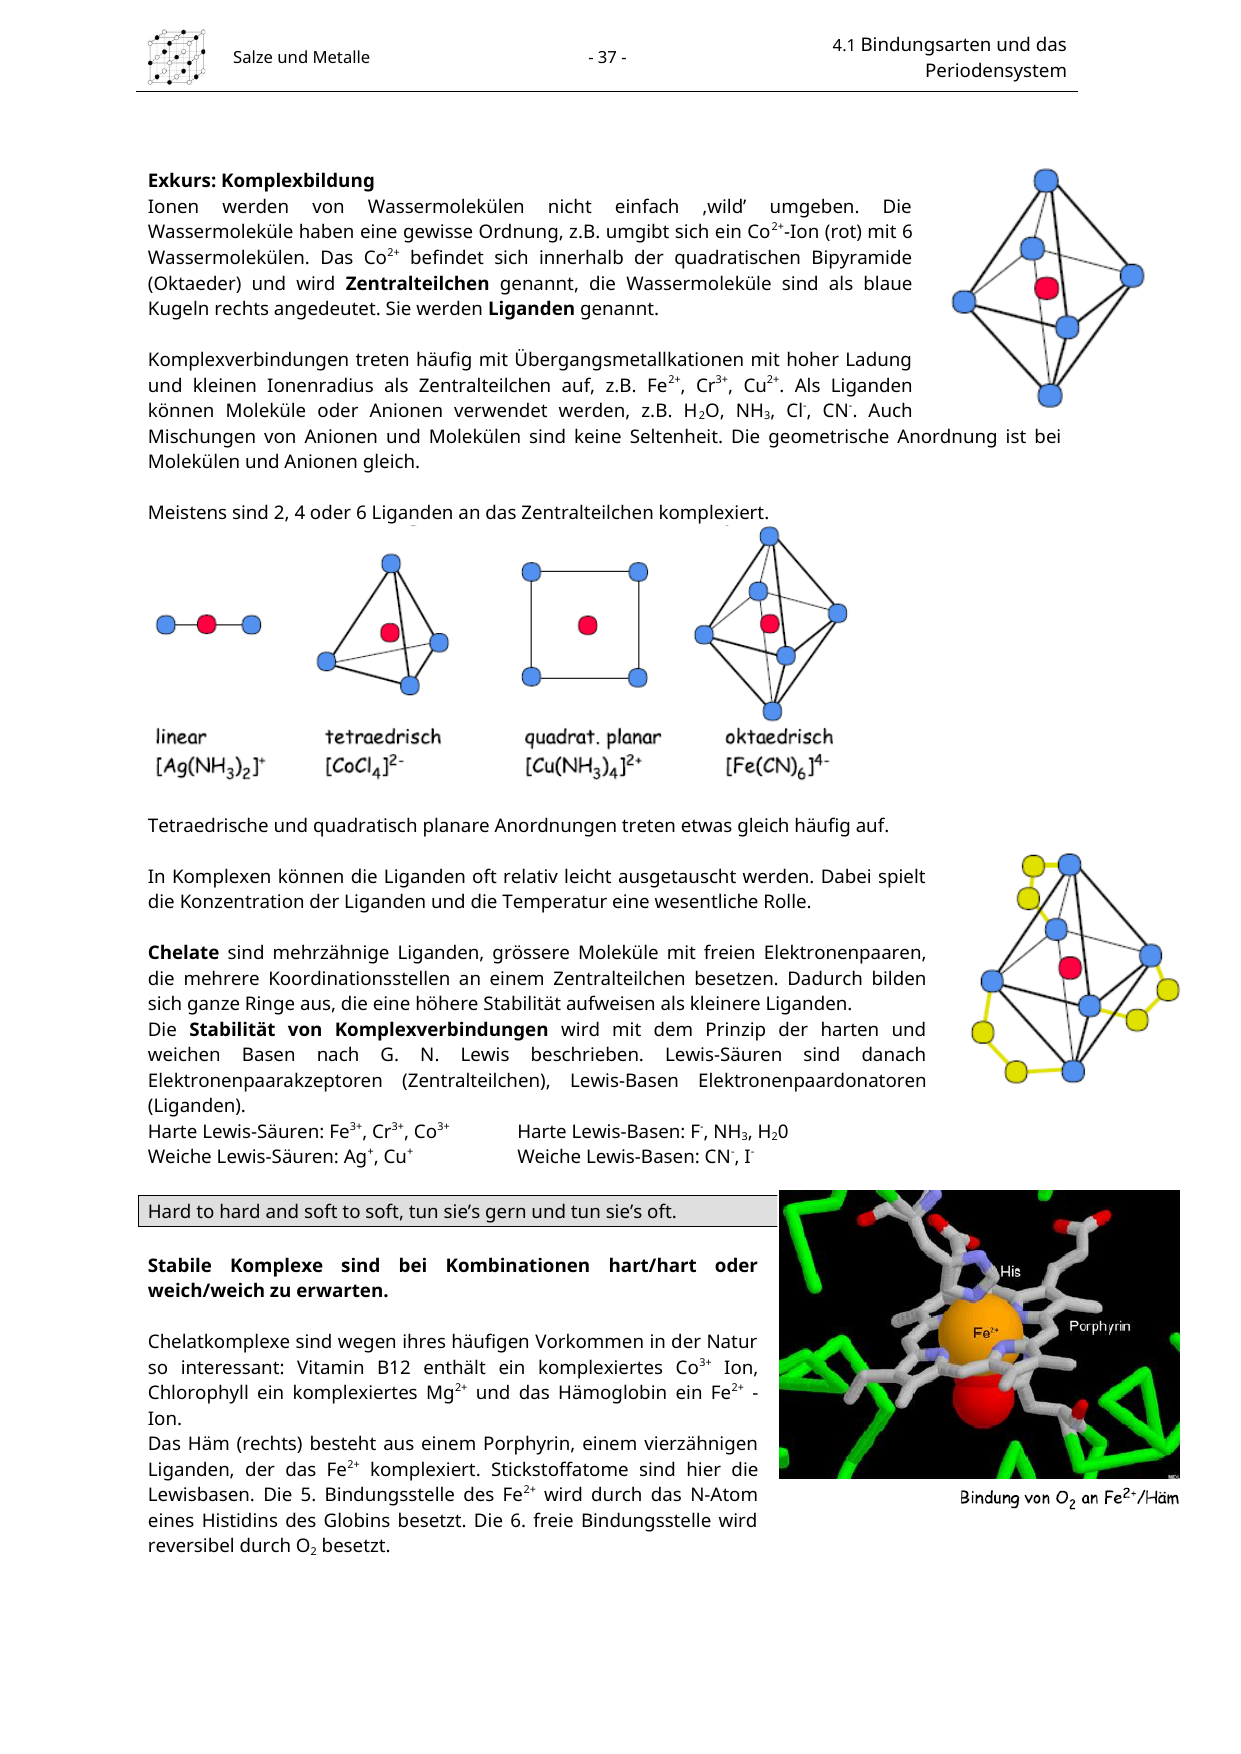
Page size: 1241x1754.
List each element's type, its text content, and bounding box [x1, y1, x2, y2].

text Chelate sind mehrzähnige Liganden, grössere Moleküle mit freien Elektronenpaaren, die mehrere Koordinationsstellen an einem Zentralteilchen besetzen. Dadurch bilden sich ganze Ringe aus, die eine höhere Stabilität aufweisen als kleinere Liganden. [148, 939, 946, 1016]
text Stabile Komplexe sind bei Kombinationen hart/hart oder weich/weich zu erwarten. [148, 1252, 777, 1303]
picture [147, 29, 206, 85]
text Komplexverbindungen treten häufig mit Übergangsmetallkationen mit hoher Ladung und kleinen Ionenradius als Zentralteilchen auf, z.B. Fe2+, Cr3+, Cu2+. Als Liganden können Moleküle oder Anionen verwendet werden, z.B. H2O, NH3, Cl-, CN-. Auch Mischungen von Anionen und Molekülen sind keine Seltenheit. Die geometrische Anordnung ist bei Molekülen und Anionen gleich. [148, 346, 1063, 474]
text Chelatkomplexe sind wegen ihres häufigen Vorkommen in der Natur so interessant: Vitamin B12 enthält ein komplexiertes Co3+ Ion, Chlorophyll ein komplexiertes Mg2+ und das Hämoglobin ein Fe2+ -Ion. [148, 1329, 777, 1431]
text Tetraedrische und quadratisch planare Anordnungen treten etwas gleich häufig auf. [148, 812, 1063, 837]
text Die Stabilität von Komplexverbindungen wird mit dem Prinzip der harten und weichen Basen nach G. N. Lewis beschrieben. Lewis-Säuren sind danach Elektronenpaarakzeptoren (Zentralteilchen), Lewis-Basen Elektronenpaardonatoren (Liganden). [148, 1016, 1063, 1118]
text Weiche Lewis-Säuren: Ag+, Cu+ Weiche Lewis-Basen: CN-, I- [148, 1144, 1063, 1169]
text Hard to hard and soft to soft, tun sie’s gern und tun sie’s oft. [139, 1196, 777, 1226]
text In Komplexen können die Liganden oft relativ leicht ausgetauscht werden. Dabei spielt die Konzentration der Liganden und die Temperatur eine wesentliche Rolle. [148, 863, 946, 914]
text Exkurs: Komplexbildung [148, 168, 931, 193]
text Harte Lewis-Säuren: Fe3+, Cr3+, Co3+ Harte Lewis-Basen: F-, NH3, H20 [148, 1118, 1063, 1144]
text Ionen werden von Wassermolekülen nicht einfach ‚wild’ umgeben. Die Wassermoleküle haben eine gewisse Ordnung, z.B. umgibt sich ein Co2+-Ion (rot) mit 6 Wassermolekülen. Das Co2+ befindet sich innerhalb der quadratischen Bipyramide (Oktaeder) und wird Zentralteilchen genannt, die Wassermoleküle sind als blaue Kugeln rechts angedeutet. Sie werden Liganden genannt. [148, 193, 931, 321]
text Das Häm (rechts) besteht aus einem Porphyrin, einem vierzähnigen Liganden, der das Fe2+ komplexiert. Stickstoffatome sind hier die Lewisbasen. Die 5. Bindungsstelle des Fe2+ wird durch das N-Atom eines Histidins des Globins besetzt. Die 6. freie Bindungsstelle wird reversibel durch O2 besetzt. [148, 1431, 1063, 1558]
text Meistens sind 2, 4 oder 6 Liganden an das Zentralteilchen komplexiert. [148, 499, 1063, 525]
